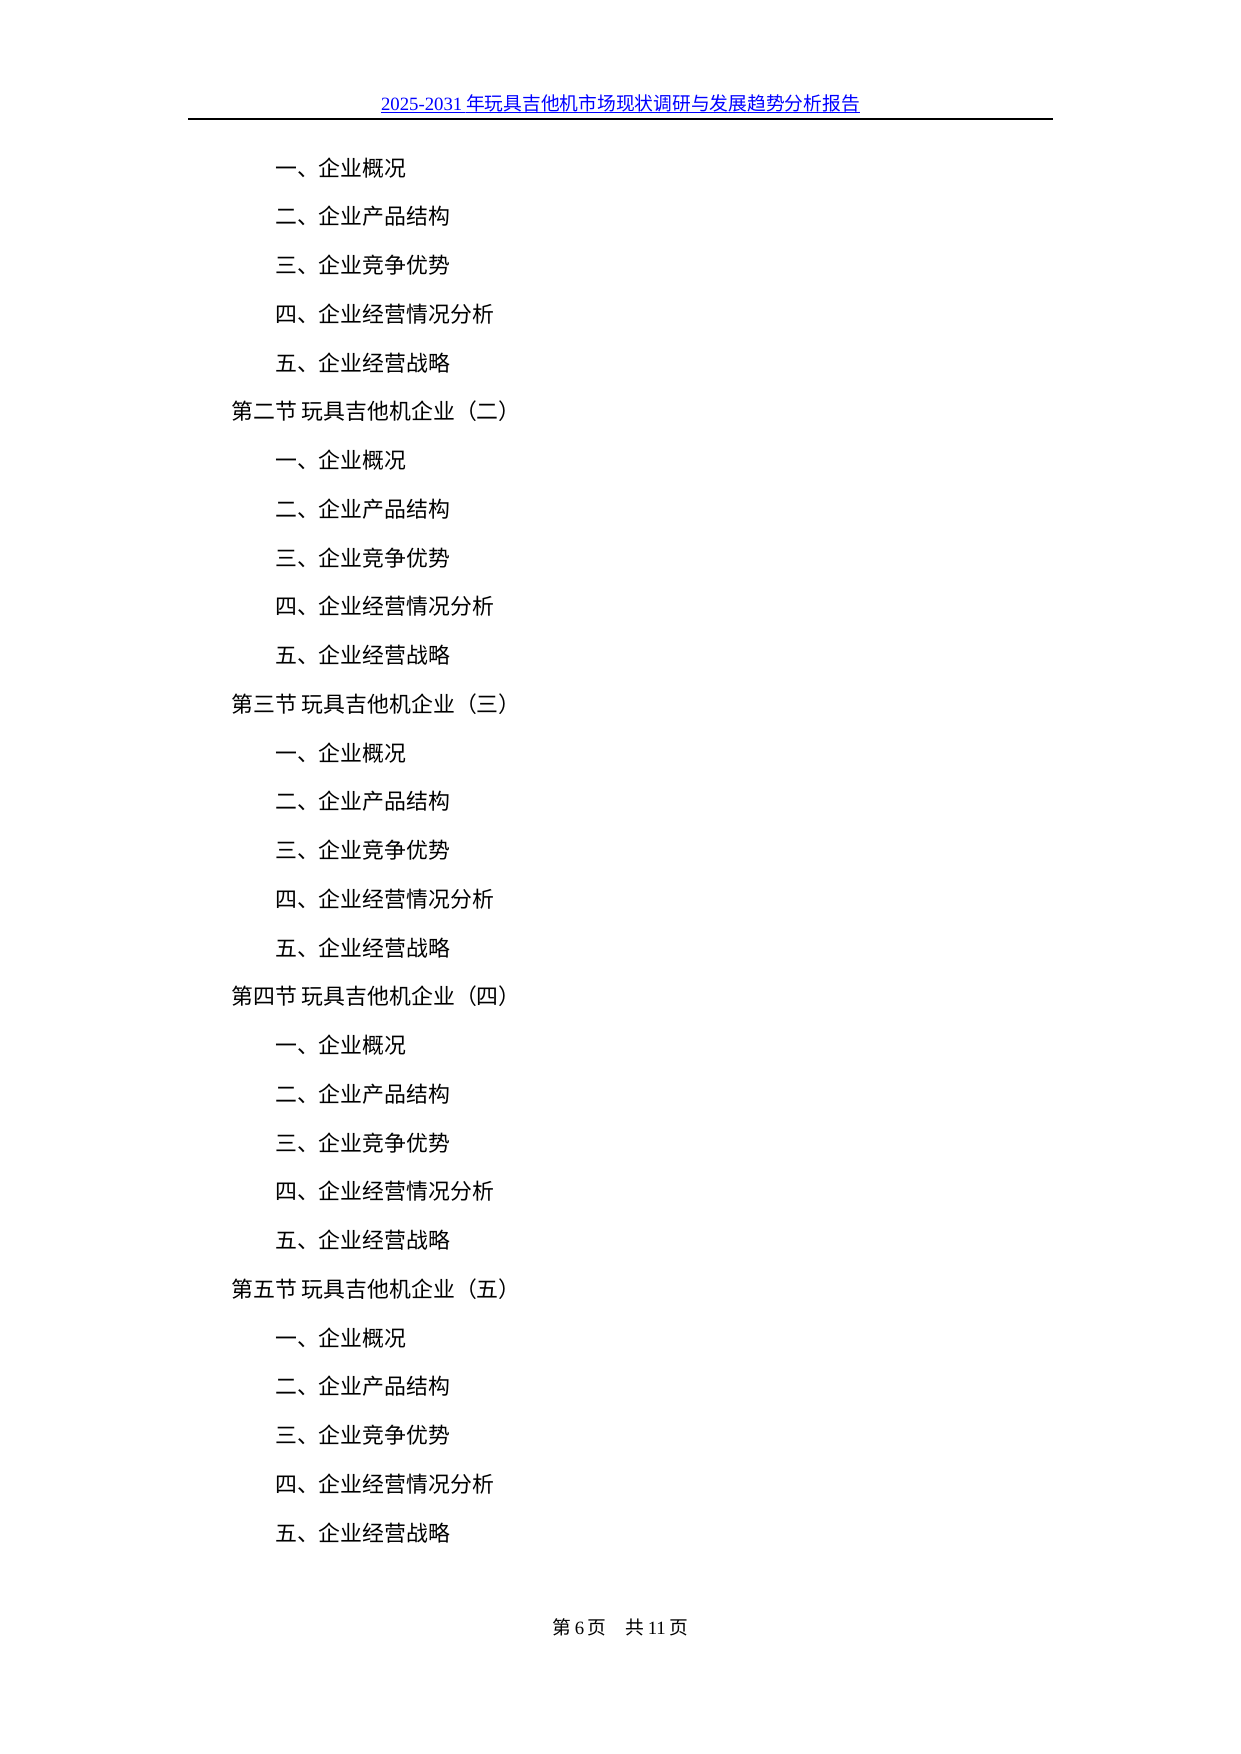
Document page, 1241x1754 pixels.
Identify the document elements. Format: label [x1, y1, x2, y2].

text [187, 150, 1053, 1548]
